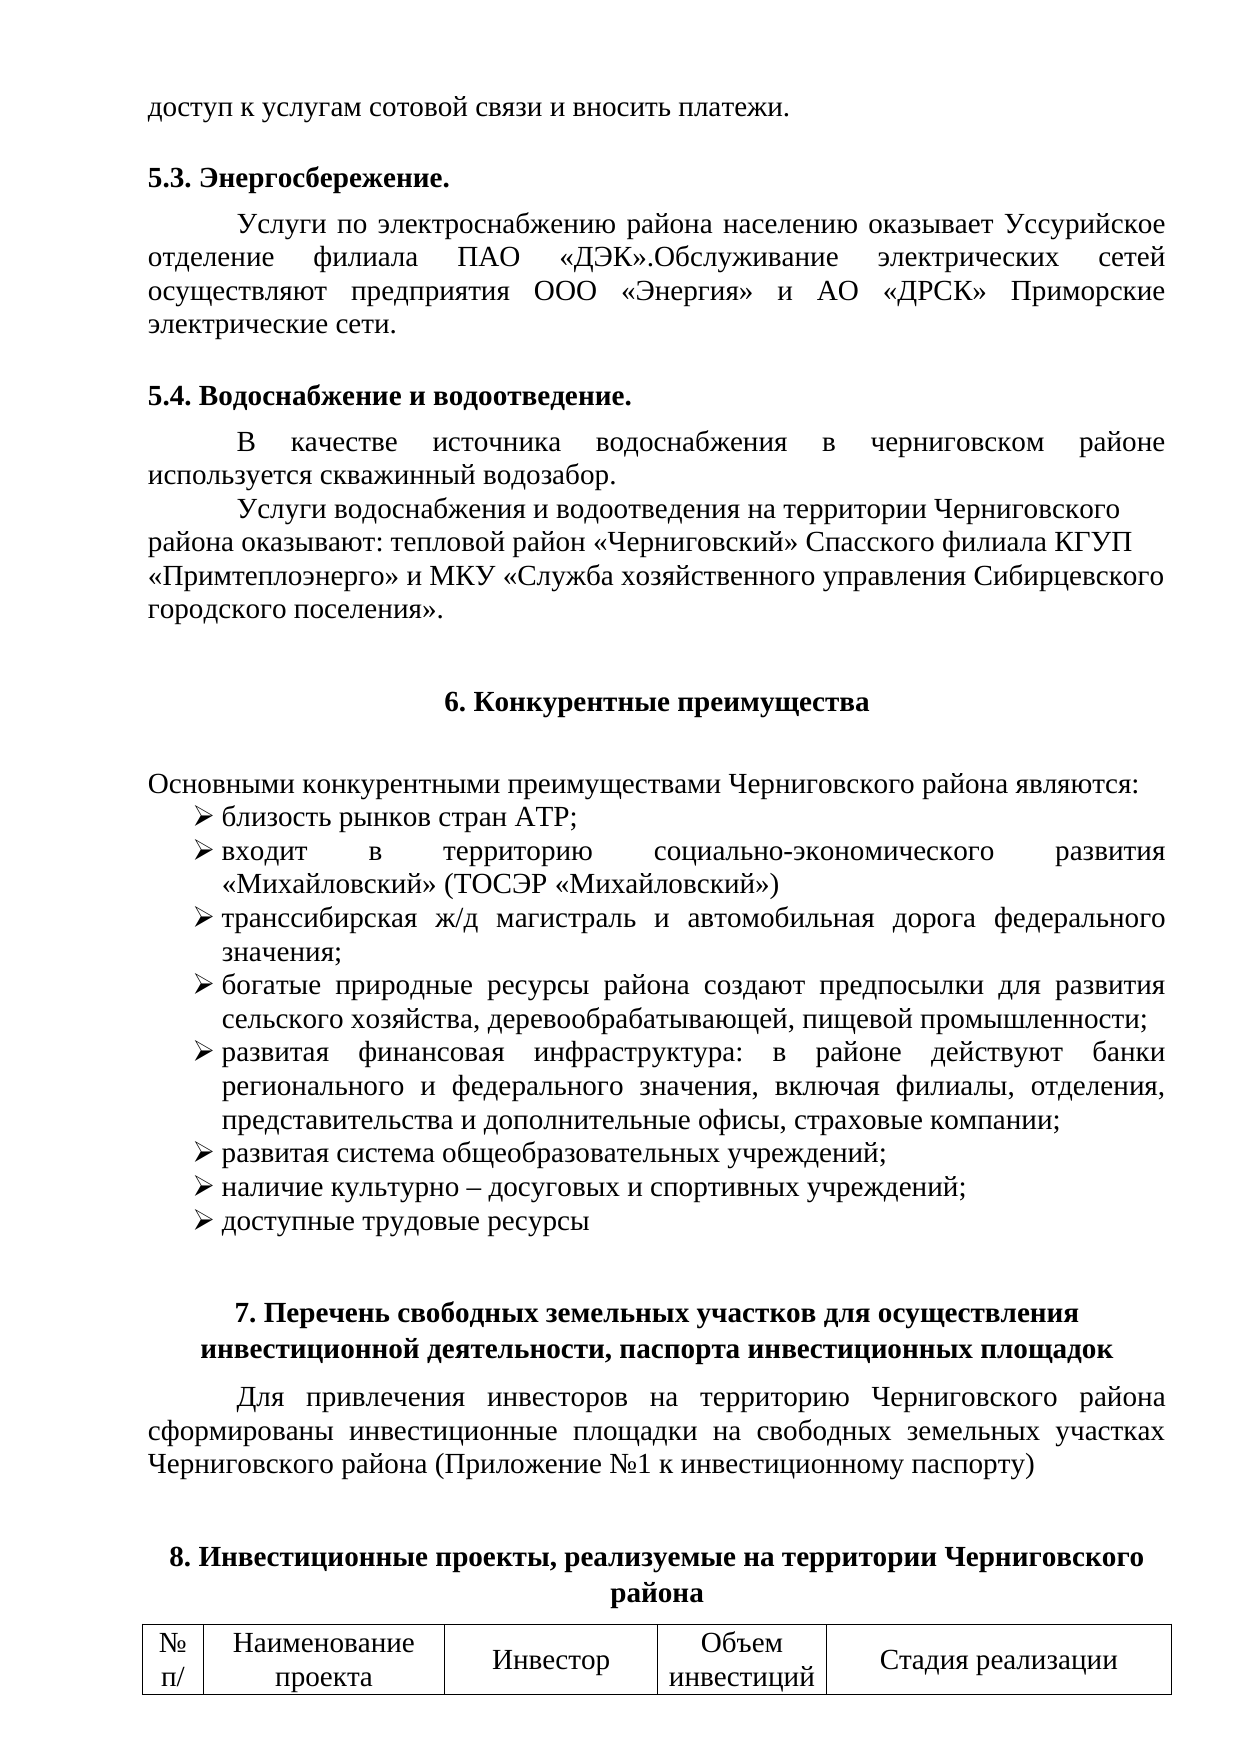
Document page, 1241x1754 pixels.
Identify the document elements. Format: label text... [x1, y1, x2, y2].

subtitle 8. Инвестиционные проекты, реализуемые на территории Черниговского района [148, 1539, 1166, 1608]
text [148, 89, 1166, 122]
list транссибирская ж/д магистраль и автомобильная дорога федерального значения; [192, 900, 1166, 967]
list доступные трудовые ресурсы [192, 1203, 1166, 1236]
text Основными конкурентными преимуществами Черниговского района являются: [148, 766, 1166, 799]
list богатые природные ресурсы района создают предпосылки для развития сельского хозяйства, деревообрабатывающей, пищевой промышленности; [192, 967, 1166, 1034]
text Для привлечения инвесторов на территорию Черниговского района сформированы инвестиционные площадки на свободных земельных участках Черниговского района (Приложение №1 к инвестиционному паспорту) [148, 1379, 1166, 1480]
list входит в территорию социально-экономического развития «Михайловский» (ТОСЭР «Михайловский») [192, 833, 1166, 900]
list наличие культурно – досуговых и спортивных учреждений; [192, 1169, 1166, 1203]
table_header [204, 1625, 444, 1694]
subtitle 6. Конкурентные преимущества [148, 684, 1166, 717]
list развитая финансовая инфраструктура: в районе действуют банки регионального и федерального значения, включая филиалы, отделения, представительства и дополнительные офисы, страховые компании; [192, 1034, 1166, 1135]
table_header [658, 1625, 826, 1694]
table_header Стадия реализации [827, 1625, 1171, 1694]
list развитая система общеобразовательных учреждений; [192, 1135, 1166, 1169]
text Услуги по электроснабжению района населению оказывает Уссурийское отделение филиала ПАО «ДЭК».Обслуживание электрических сетей осуществляют предприятия ООО «Энергия» и АО «ДРСК» Приморские электрические сети. [148, 206, 1166, 340]
subtitle 5.4. Водоснабжение и водоотведение. [148, 378, 1166, 411]
subtitle 5.3. Энергосбережение. [148, 160, 1166, 193]
subtitle 7. Перечень свободных земельных участков для осуществления инвестиционной деятельности, паспорта инвестиционных площадок [148, 1295, 1166, 1364]
table_header № п/п [143, 1625, 203, 1694]
list близость рынков стран АТР; [192, 799, 1166, 833]
table_header Инвестор [445, 1625, 657, 1694]
text В качестве источника водоснабжения в черниговском районе используется скважинный водозабор. [148, 424, 1166, 491]
text Услуги водоснабжения и водоотведения на территории Черниговского района оказывают: тепловой район «Черниговский» Спасского филиала КГУП «Примтеплоэнерго» и МКУ «Служба хозяйственного управления Сибирцевского городского поселения». [148, 491, 1166, 625]
